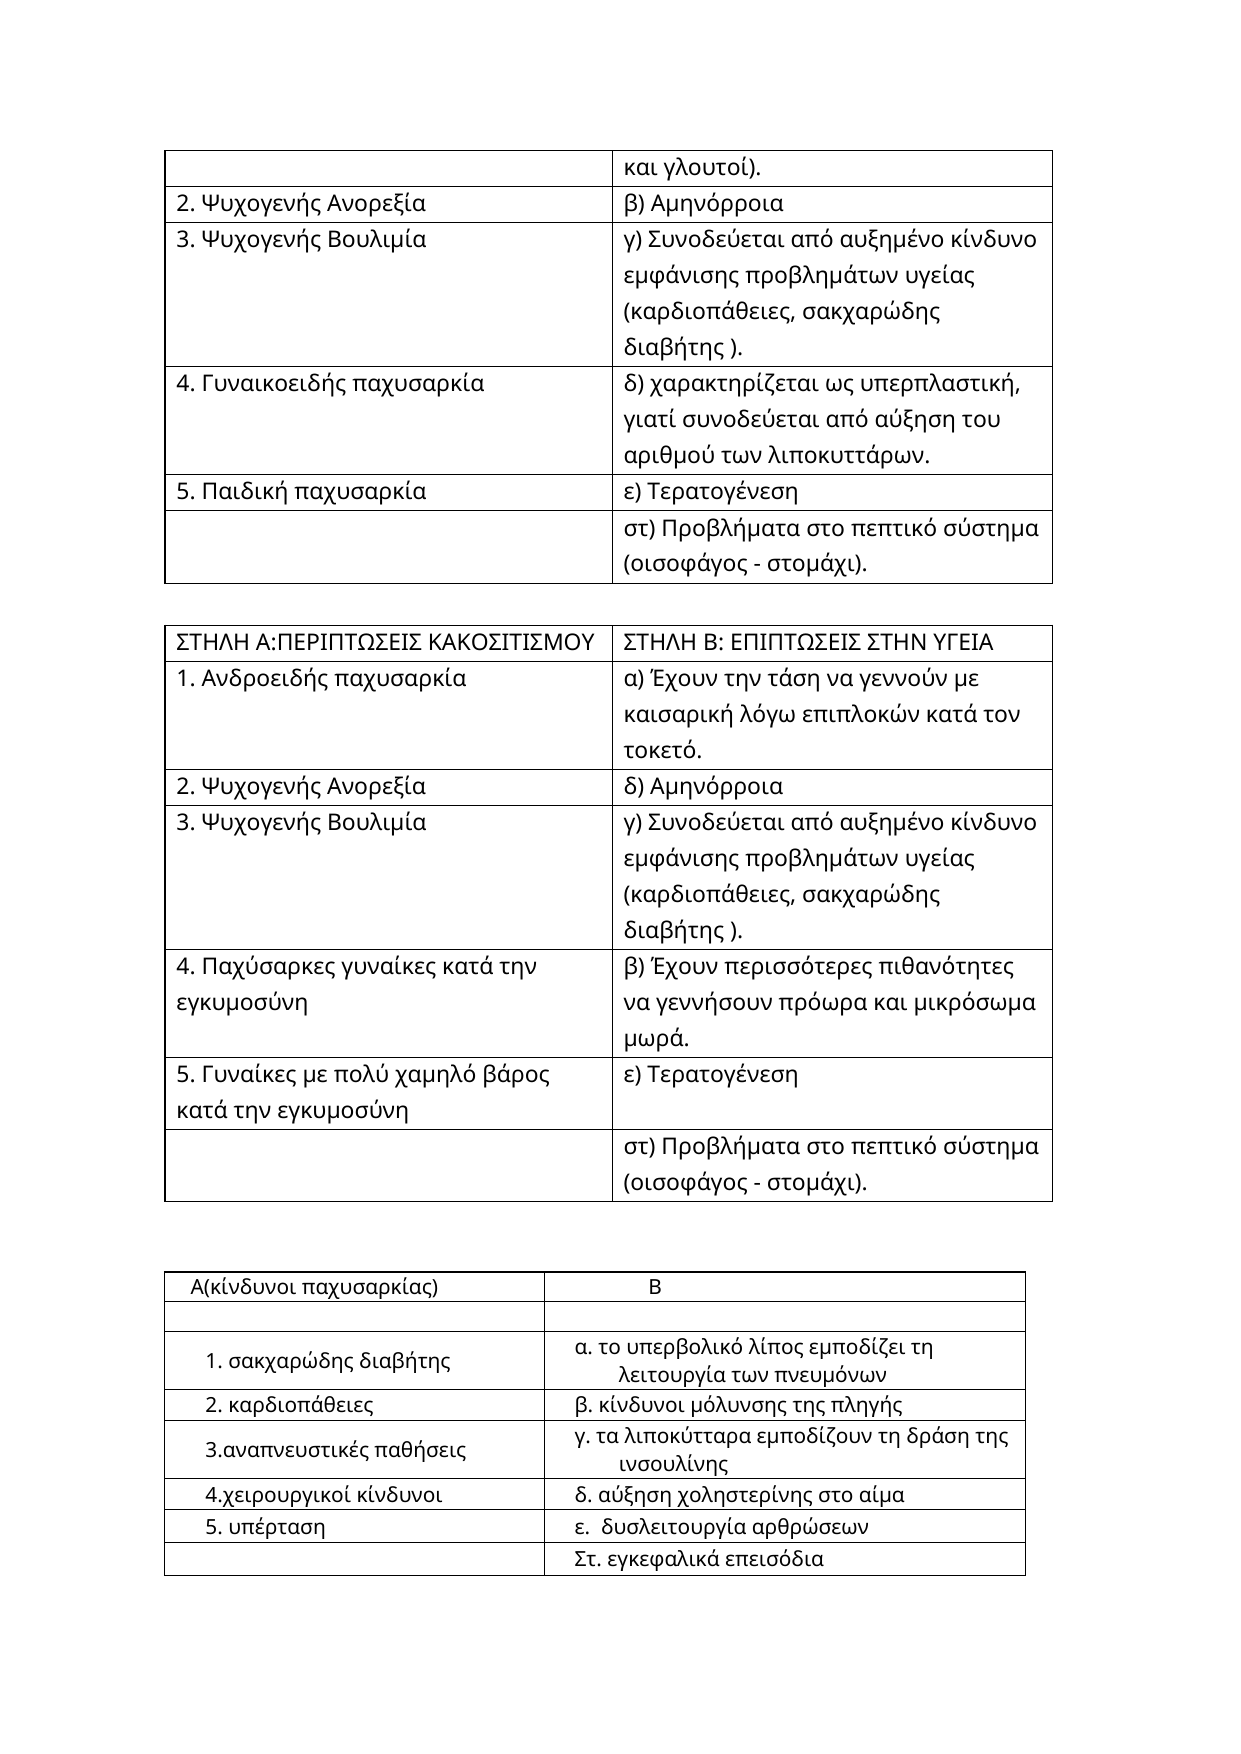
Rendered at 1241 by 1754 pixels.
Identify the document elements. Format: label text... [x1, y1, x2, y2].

table_cell γ) Συνοδεύεται από αυξημένο κίνδυνο εμφάνισης προβλημάτων υγείας (καρδιοπάθειες, σακχαρώδης διαβήτης ). [613, 806, 1052, 949]
table_cell [165, 1302, 544, 1331]
table_cell 3.αναπνευστικές παθήσεις [165, 1421, 544, 1478]
table_cell 1. σακχαρώδης διαβήτης [165, 1332, 544, 1389]
table_cell [165, 1543, 544, 1575]
table_cell στ) Προβλήματα στο πεπτικό σύστημα (οισοφάγος - στομάχι). [613, 1130, 1052, 1201]
table_cell 4. Γυναικοειδής παχυσαρκία [166, 367, 612, 474]
table_cell 2. καρδιοπάθειες [165, 1390, 544, 1420]
table_cell Στ. εγκεφαλικά επεισόδια [545, 1543, 1025, 1575]
table_header ΣΤΗΛΗ Β: ΕΠΙΠΤΩΣΕΙΣ ΣΤΗΝ ΥΓΕΙΑ [613, 626, 1052, 661]
table_cell 5. Παιδική παχυσαρκία [166, 475, 612, 510]
table_header ΣΤΗΛΗ Α:ΠΕΡΙΠΤΩΣΕΙΣ ΚΑΚΟΣΙΤΙΣΜΟΥ [166, 626, 612, 661]
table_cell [613, 151, 1052, 186]
table_header Α(κίνδυνοι παχυσαρκίας) [165, 1273, 544, 1301]
table_cell ε) Τερατογένεση [613, 475, 1052, 510]
table_cell 5. υπέρταση [165, 1510, 544, 1542]
table_cell 5. Γυναίκες με πολύ χαμηλό βάρος κατά την εγκυμοσύνη [166, 1058, 612, 1129]
table_cell γ. τα λιποκύτταρα εμποδίζουν τη δράση της ινσουλίνης [545, 1421, 1025, 1478]
table_cell 4. Παχύσαρκες γυναίκες κατά την εγκυμοσύνη [166, 950, 612, 1057]
table_cell α. το υπερβολικό λίπος εμποδίζει τη λειτουργία των πνευμόνων [545, 1332, 1025, 1389]
table_cell β) Έχουν περισσότερες πιθανότητες να γεννήσουν πρόωρα και μικρόσωμα μωρά. [613, 950, 1052, 1057]
table_cell ε) Τερατογένεση [613, 1058, 1052, 1129]
table_cell [166, 1130, 612, 1201]
table_cell β. κίνδυνοι μόλυνσης της πληγής [545, 1390, 1025, 1420]
table_cell στ) Προβλήματα στο πεπτικό σύστημα (οισοφάγος - στομάχι). [613, 511, 1052, 582]
table_cell [545, 1302, 1025, 1331]
table_cell 3. Ψυχογενής Βουλιμία [166, 806, 612, 949]
table_cell [166, 511, 612, 582]
table_cell γ) Συνοδεύεται από αυξημένο κίνδυνο εμφάνισης προβλημάτων υγείας (καρδιοπάθειες, σακχαρώδης διαβήτης ). [613, 223, 1052, 366]
table_cell α) Έχουν την τάση να γεννούν με καισαρική λόγω επιπλοκών κατά τον τοκετό. [613, 662, 1052, 769]
table_header Β [545, 1273, 1025, 1301]
table_cell δ. αύξηση χοληστερίνης στο αίμα [545, 1479, 1025, 1509]
table_cell 2. Ψυχογενής Ανορεξία [166, 187, 612, 222]
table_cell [166, 151, 612, 186]
table_cell δ) Αμηνόρροια [613, 770, 1052, 805]
table_cell 3. Ψυχογενής Βουλιμία [166, 223, 612, 366]
table_cell ε. δυσλειτουργία αρθρώσεων [545, 1510, 1025, 1542]
table_cell 2. Ψυχογενής Ανορεξία [166, 770, 612, 805]
table_cell 1. Ανδροειδής παχυσαρκία [166, 662, 612, 769]
table_cell δ) χαρακτηρίζεται ως υπερπλαστική, γιατί συνοδεύεται από αύξηση του αριθμού των λιποκυττάρων. [613, 367, 1052, 474]
table_cell β) Αμηνόρροια [613, 187, 1052, 222]
table_cell 4.χειρουργικοί κίνδυνοι [165, 1479, 544, 1509]
